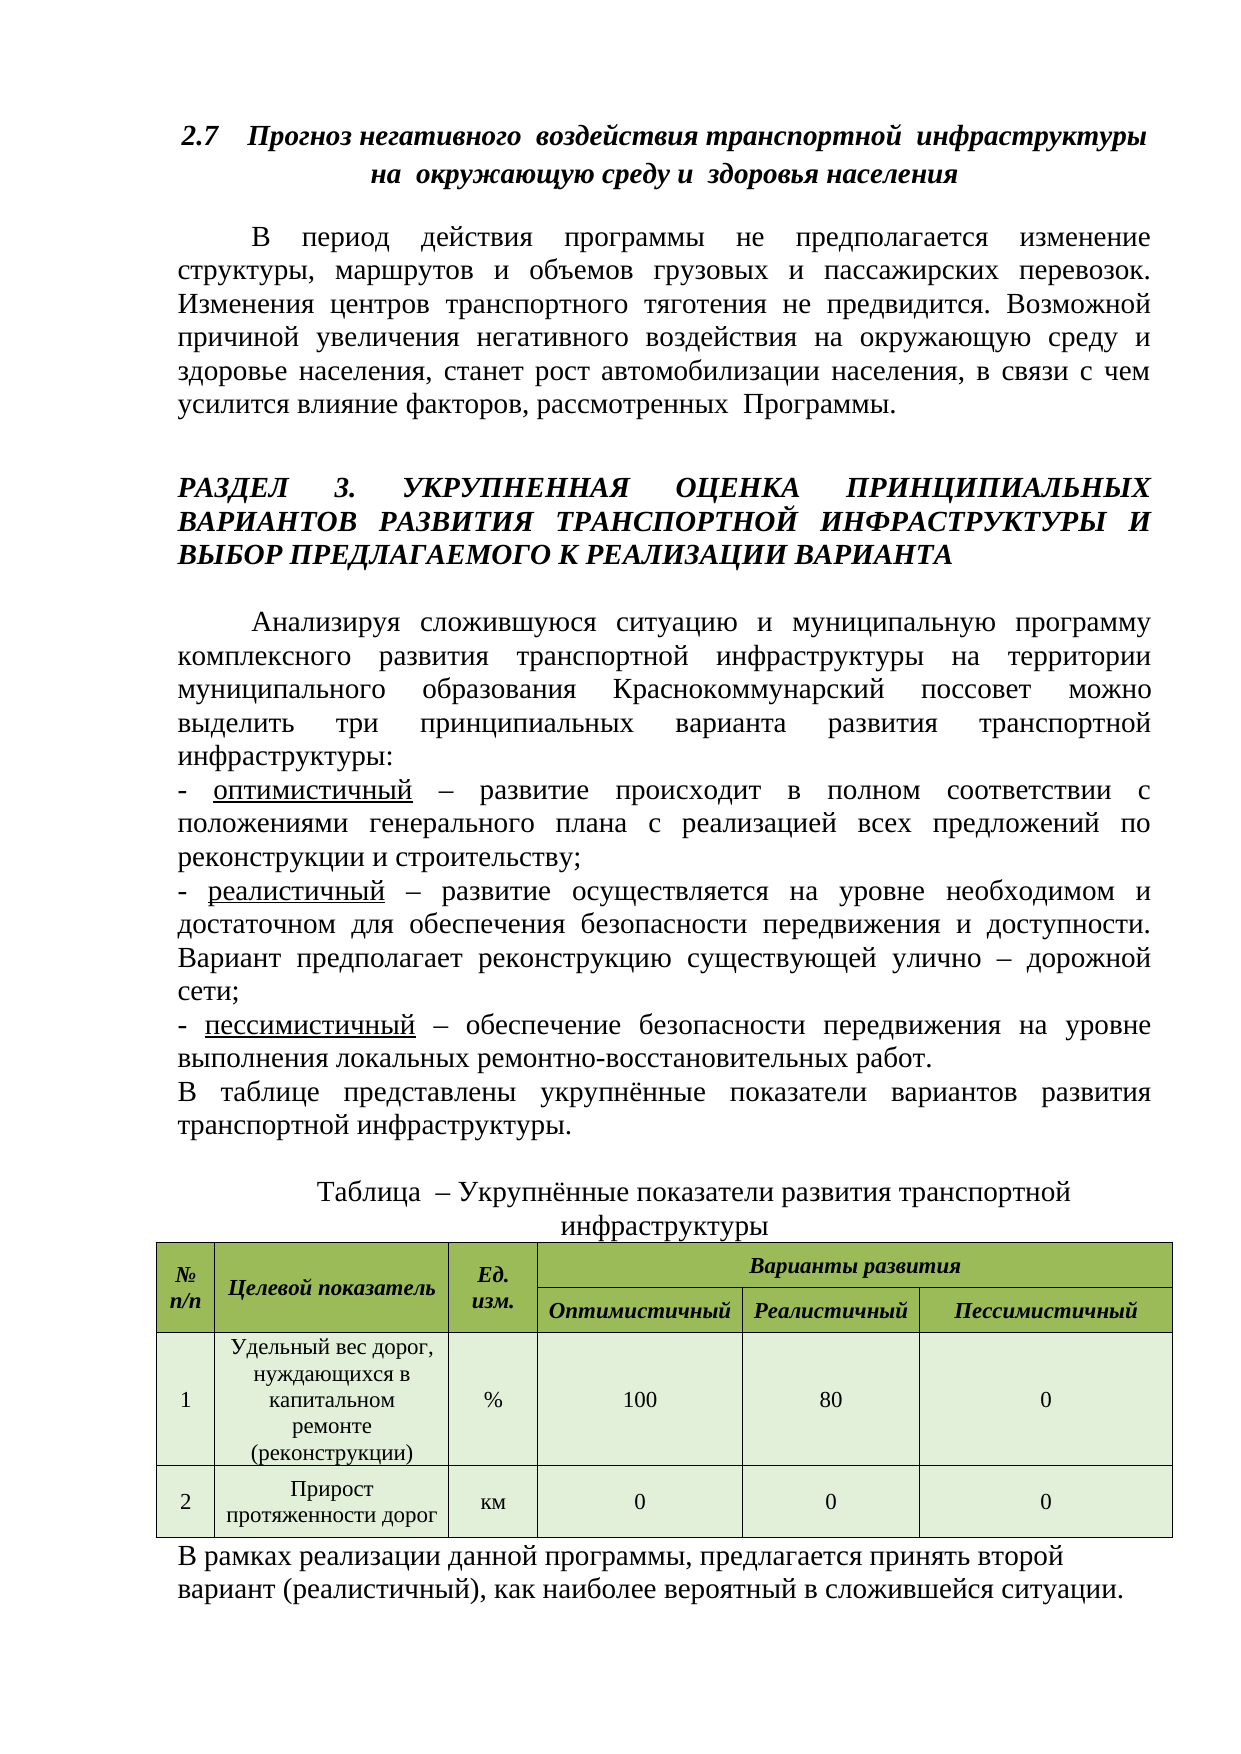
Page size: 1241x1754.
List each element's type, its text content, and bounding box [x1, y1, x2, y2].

table_cell Оптимистичный [538, 1288, 742, 1332]
text Таблица – Укрупнённые показатели развития транспортной инфраструктуры [177, 1174, 1152, 1242]
table_cell 0 [743, 1466, 919, 1537]
text РАЗДЕЛ 3. УКРУПНЕННАЯ ОЦЕНКА ПРИНЦИПИАЛЬНЫХ ВАРИАНТОВ РАЗВИТИЯ ТРАНСПОРТНОЙ ИНФРАСТРУКТУРЫ И ВЫБОР ПРЕДЛАГАЕМОГО К РЕАЛИЗАЦИИ ВАРИАНТА [177, 470, 1152, 571]
text В период действия программы не предполагается изменение структуры, маршрутов и объемов грузовых и пассажирских перевозок. Изменения центров транспортного тяготения не предвидится. Возможной причиной увеличения негативного воздействия на окружающую среду и здоровье населения, станет рост автомобилизации населения, в связи с чем усилится влияние факторов, рассмотренных Программы. [177, 219, 1152, 420]
table_cell % [449, 1333, 537, 1465]
table_cell Удельный вес дорог, нуждающихся в капитальном ремонте (реконструкции) [215, 1333, 448, 1465]
text - оптимистичный – развитие происходит в полном соответствии с положениями генерального плана с реализацией всех предложений по реконструкции и строительству; [177, 772, 1152, 873]
table_cell 100 [538, 1333, 742, 1465]
table_cell км [449, 1466, 537, 1537]
table_cell 0 [920, 1466, 1172, 1537]
table_header Ед. изм. [449, 1243, 537, 1332]
table_cell 0 [920, 1333, 1172, 1465]
table_cell 1 [157, 1333, 214, 1465]
text В таблице представлены укрупнённые показатели вариантов развития транспортной инфраструктуры. [177, 1074, 1152, 1141]
table_header Варианты развития [538, 1243, 1172, 1287]
table_header Целевой показатель [215, 1243, 448, 1332]
text - реалистичный – развитие осуществляется на уровне необходимом и достаточном для обеспечения безопасности передвижения и доступности. Вариант предполагает реконструкцию существующей улично – дорожной сети; [177, 873, 1152, 1007]
table_cell Прирост протяженности дорог [215, 1466, 448, 1537]
text В рамках реализации данной программы, предлагается принять второй вариант (реалистичный), как наиболее вероятный в сложившейся ситуации. [177, 1538, 1152, 1605]
table_header № п/п [157, 1243, 214, 1332]
text - пессимистичный – обеспечение безопасности передвижения на уровне выполнения локальных ремонтно-восстановительных работ. [177, 1007, 1152, 1074]
table_cell Реалистичный [743, 1288, 919, 1332]
text 2.7 Прогноз негативного воздействия транспортной инфраструктуры на окружающую среду и здоровья населения [177, 118, 1152, 190]
table_cell 0 [538, 1466, 742, 1537]
table_cell 80 [743, 1333, 919, 1465]
table_cell 2 [157, 1466, 214, 1537]
table_cell Пессимистичный [920, 1288, 1172, 1332]
text Анализируя сложившуюся ситуацию и муниципальную программу комплексного развития транспортной инфраструктуры на территории муниципального образования Краснокоммунарский поссовет можно выделить три принципиальных варианта развития транспортной инфраструктуры: [177, 604, 1152, 772]
